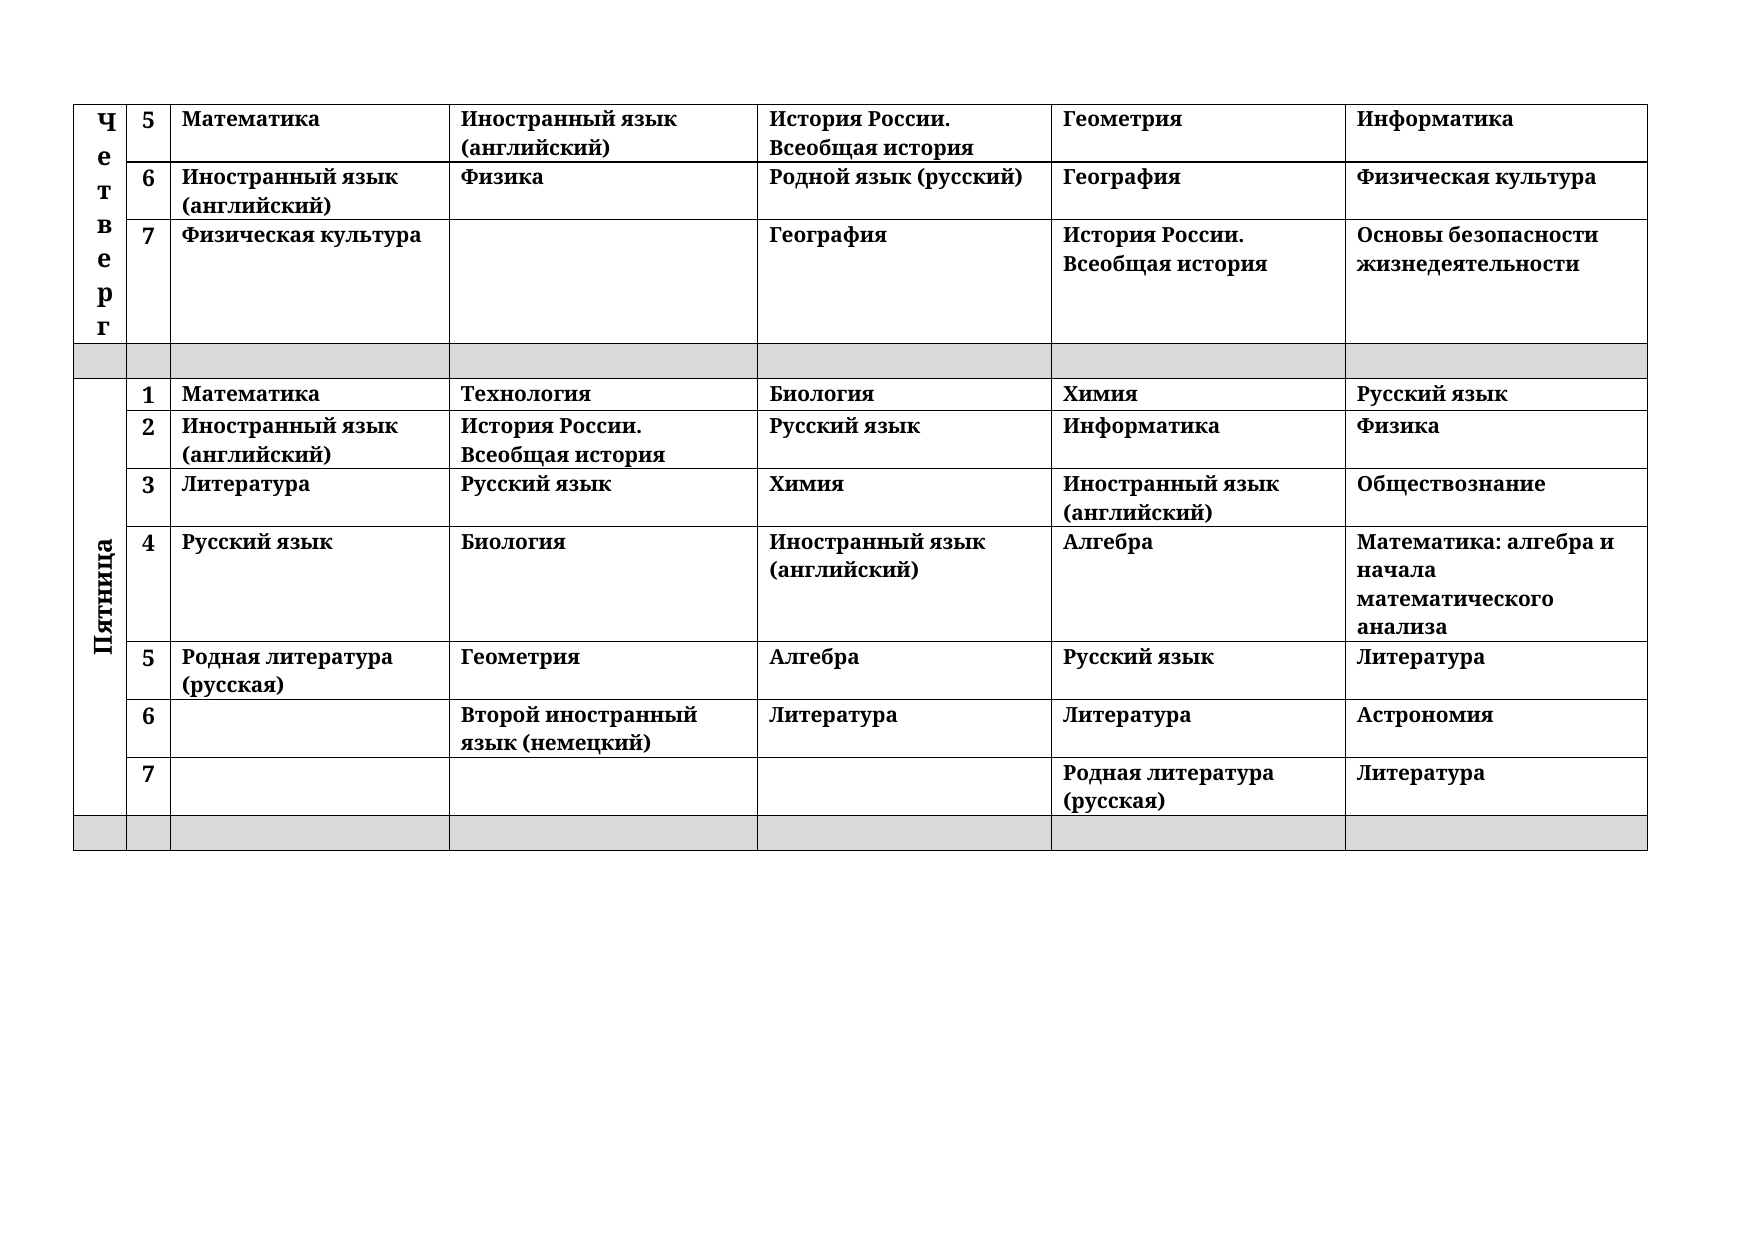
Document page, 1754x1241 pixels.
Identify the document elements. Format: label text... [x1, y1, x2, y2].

table_cell [1346, 816, 1647, 850]
table_cell Родной язык (русский) [758, 163, 1051, 219]
table_cell [127, 816, 170, 850]
table_cell Литература [758, 700, 1051, 757]
table_cell Родная литература (русская) [1052, 758, 1345, 815]
table_cell Физическая культура [1346, 163, 1647, 219]
table_cell Физика [1346, 411, 1647, 468]
table_cell Иностранный язык (английский) [450, 105, 757, 161]
table_cell Алгебра [758, 642, 1051, 699]
table_cell Геометрия [1052, 105, 1345, 161]
table_cell Русский язык [1346, 379, 1647, 410]
table_cell 7 [127, 220, 170, 343]
table_cell [171, 758, 449, 815]
table_cell Русский язык [758, 411, 1051, 468]
table_cell Литература [1052, 700, 1345, 757]
table_cell [450, 816, 757, 850]
table_cell Информатика [1052, 411, 1345, 468]
table_cell История России. Всеобщая история [450, 411, 757, 468]
table_cell Математика [171, 379, 449, 410]
table_cell Биология [758, 379, 1051, 410]
table_cell Физика [450, 163, 757, 219]
table_cell Геометрия [450, 642, 757, 699]
table_cell Иностранный язык (английский) [758, 527, 1051, 641]
table_cell Биология [450, 527, 757, 641]
table_cell [450, 758, 757, 815]
table_cell [758, 758, 1051, 815]
table_cell Астрономия [1346, 700, 1647, 757]
table_cell Химия [1052, 379, 1345, 410]
table_cell [74, 816, 126, 850]
table_cell Русский язык [171, 527, 449, 641]
table_cell 1 [127, 379, 170, 410]
table_cell 5 [127, 642, 170, 699]
table_cell 4 [127, 527, 170, 641]
table_cell Алгебра [1052, 527, 1345, 641]
table_cell [74, 344, 126, 378]
table_cell Математика [171, 105, 449, 161]
table_cell [758, 344, 1051, 378]
table_cell [1052, 344, 1345, 378]
table_cell Иностранный язык (английский) [171, 163, 449, 219]
table_cell Основы безопасности жизнедеятельности [1346, 220, 1647, 343]
table_cell География [1052, 163, 1345, 219]
table_cell Литература [171, 469, 449, 526]
table_cell История России. Всеобщая история [1052, 220, 1345, 343]
table_cell 7 [127, 758, 170, 815]
table_cell [1052, 816, 1345, 850]
table_cell География [758, 220, 1051, 343]
table_cell Литература [1346, 642, 1647, 699]
table_cell Математика: алгебра и начала математического анализа [1346, 527, 1647, 641]
table_cell Иностранный язык (английский) [1052, 469, 1345, 526]
table_cell [450, 344, 757, 378]
table_cell Химия [758, 469, 1051, 526]
table_cell 3 [127, 469, 170, 526]
table_cell [127, 344, 170, 378]
table_cell 2 [127, 411, 170, 468]
table_cell [171, 816, 449, 850]
table_cell Русский язык [1052, 642, 1345, 699]
table_cell [171, 700, 449, 757]
table_cell [1346, 344, 1647, 378]
table_cell Физическая культура [171, 220, 449, 343]
table_cell [758, 816, 1051, 850]
table_cell [171, 344, 449, 378]
table_cell [450, 220, 757, 343]
table_cell Обществознание [1346, 469, 1647, 526]
table_cell Второй иностранный язык (немецкий) [450, 700, 757, 757]
table_cell 6 [127, 163, 170, 219]
table_cell Иностранный язык (английский) [171, 411, 449, 468]
table_cell Русский язык [450, 469, 757, 526]
table_cell Литература [1346, 758, 1647, 815]
table_cell Пятница [74, 379, 126, 815]
table_cell История России. Всеобщая история [758, 105, 1051, 161]
table_cell 5 [127, 105, 170, 161]
table_cell Информатика [1346, 105, 1647, 161]
table_cell Технология [450, 379, 757, 410]
table_cell 6 [127, 700, 170, 757]
table_cell Родная литература (русская) [171, 642, 449, 699]
